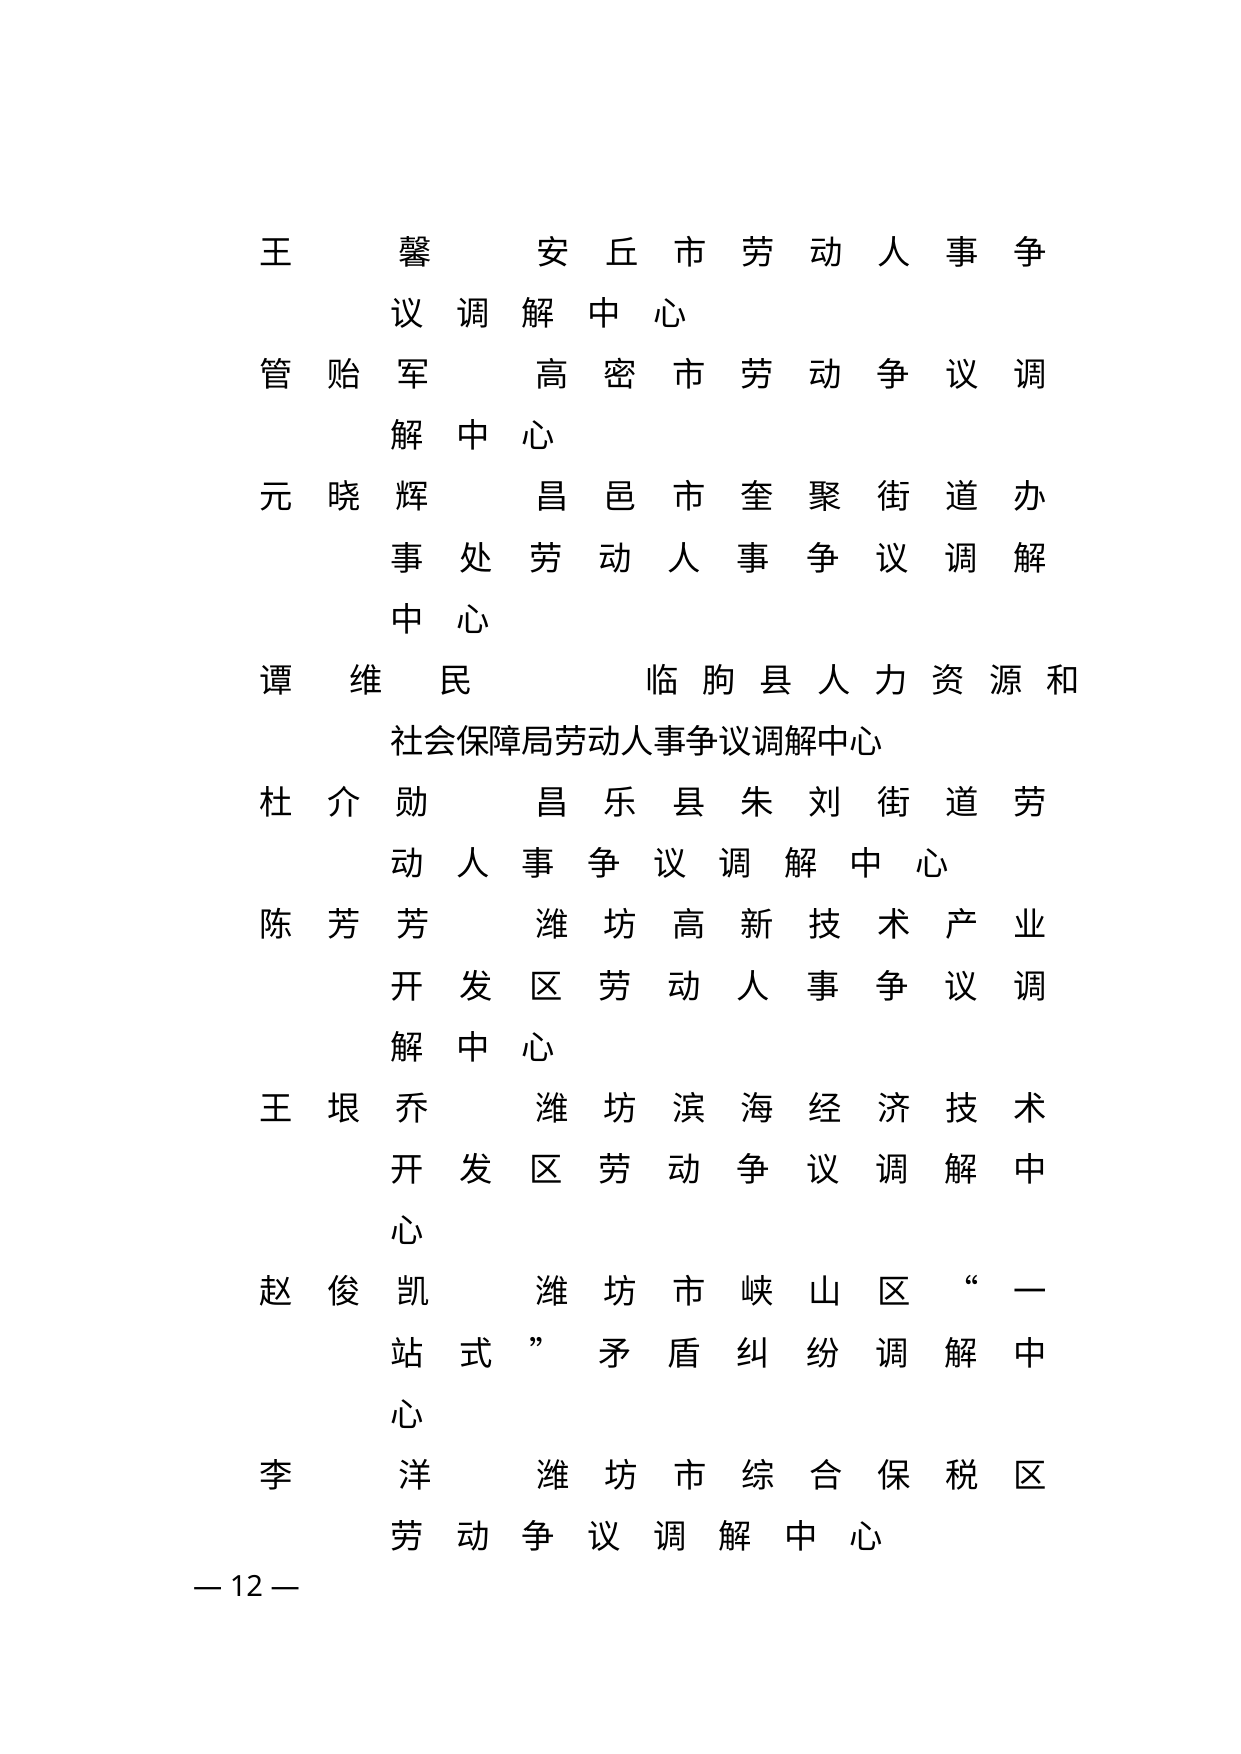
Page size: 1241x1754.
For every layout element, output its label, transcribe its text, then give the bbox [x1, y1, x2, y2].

text 李 洋 潍坊市综合保税区劳动争议调解中心 [227, 1442, 1079, 1564]
text 元晓辉 昌邑市奎聚街道办事处劳动人事争议调解中心 [227, 464, 1079, 647]
text 陈芳芳 潍坊高新技术产业开发区劳动人事争议调解中心 [227, 892, 1079, 1075]
text 谭维民 临朐县人力资源和社会保障局劳动人事争议调解中心 [227, 647, 1079, 769]
text 杜介勋 昌乐县朱刘街道劳动人事争议调解中心 [227, 769, 1079, 892]
text 赵俊凯 潍坊市峡山区“一站式”矛盾纠纷调解中心 [227, 1259, 1079, 1442]
text 王 馨 安丘市劳动人事争议调解中心 [227, 219, 1079, 341]
text 管贻军 高密市劳动争议调解中心 [227, 341, 1079, 464]
text 王垠乔 潍坊滨海经济技术开发区劳动争议调解中心 [227, 1075, 1079, 1259]
